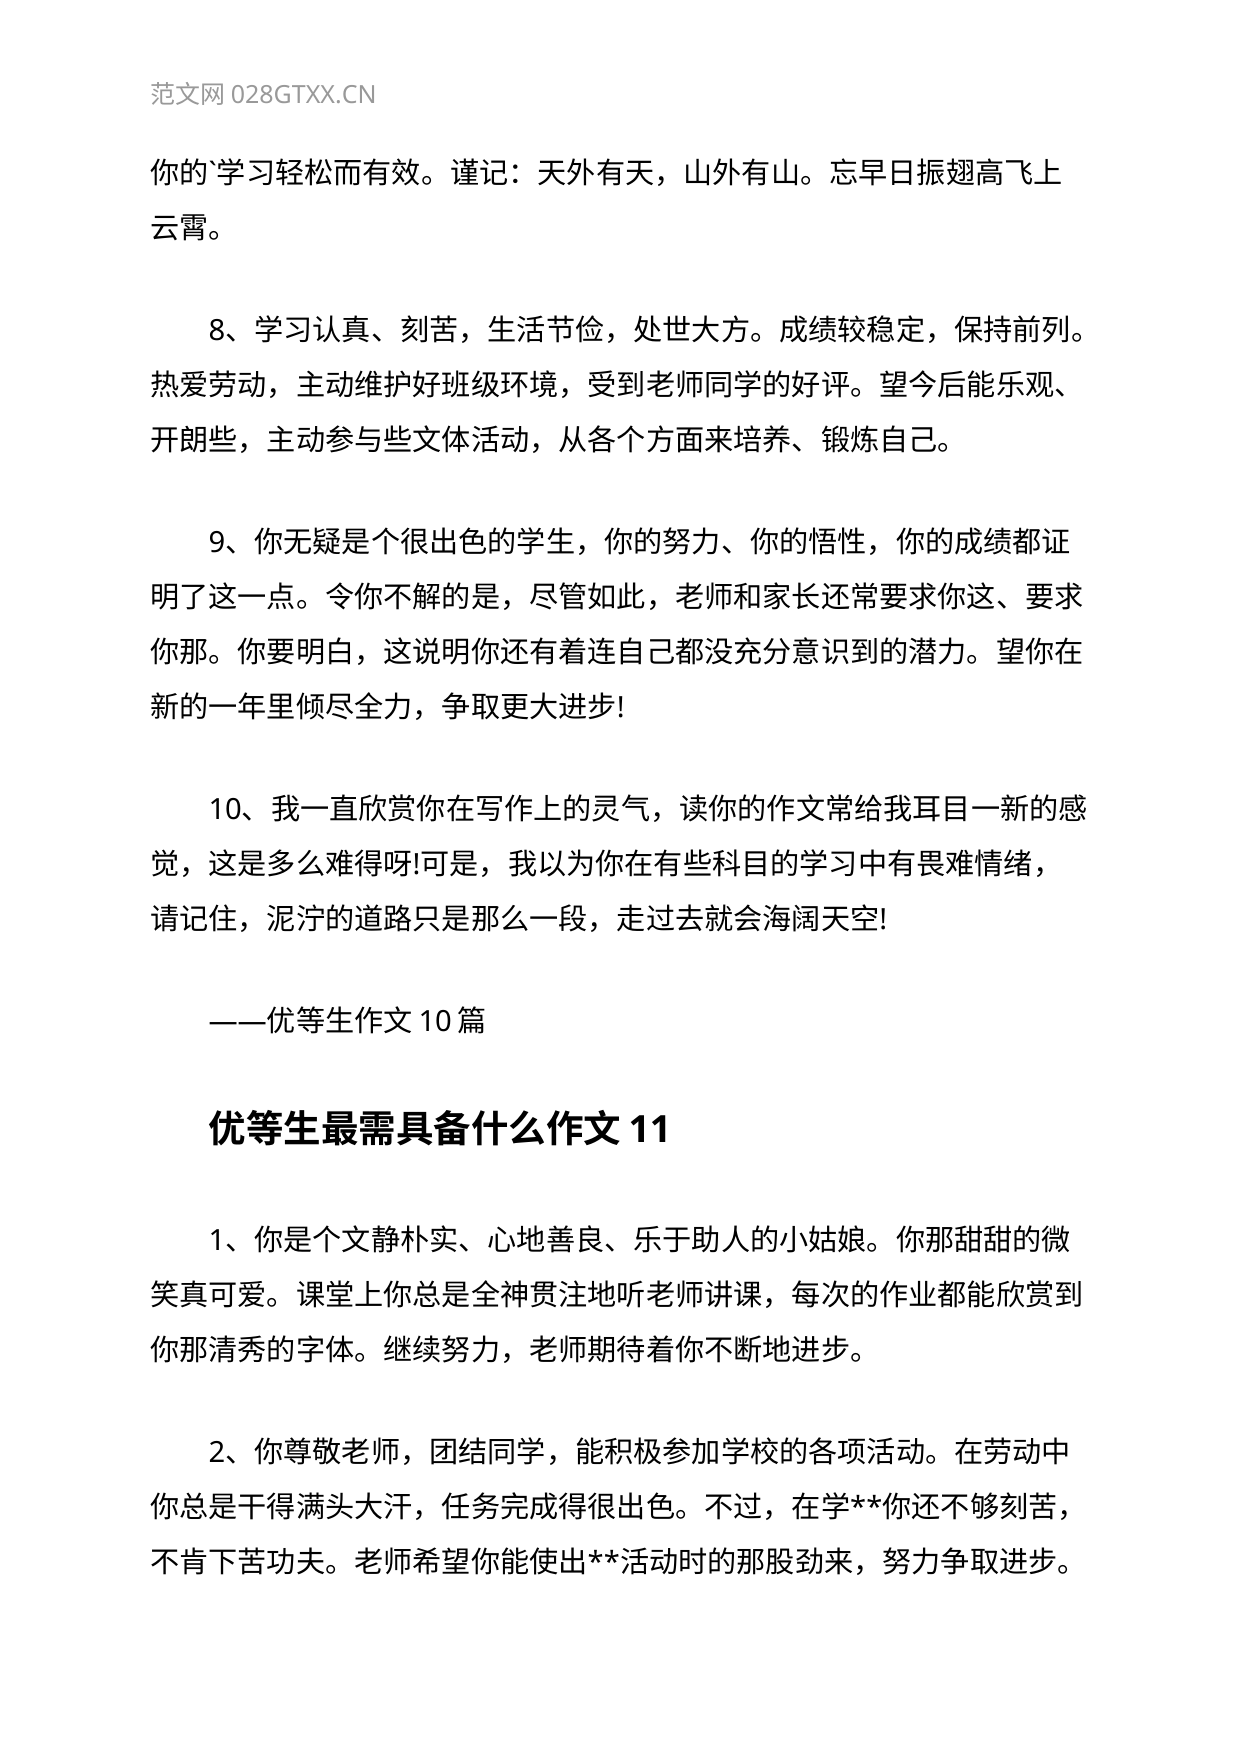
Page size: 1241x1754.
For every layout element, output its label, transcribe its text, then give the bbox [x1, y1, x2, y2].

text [150, 150, 1090, 247]
text 优等生最需具备什么作文11 [150, 1099, 1090, 1154]
text ——优等生作文10篇 [150, 997, 1090, 1039]
text 1、你是个文静朴实、心地善良、乐于助人的小姑娘。你那甜甜的微笑真可爱。课堂上你总是全神贯注地听老师讲课，每次的作业都能欣赏到你那清秀的字体。继续努力，老师期待着你不断地进步。 [150, 1217, 1090, 1369]
text 8、学习认真、刻苦，生活节俭，处世大方。成绩较稳定，保持前列。热爱劳动，主动维护好班级环境，受到老师同学的好评。望今后能乐观、开朗些，主动参与些文体活动，从各个方面来培养、锻炼自己。 [150, 307, 1090, 459]
text 9、你无疑是个很出色的学生，你的努力、你的悟性，你的成绩都证明了这一点。令你不解的是，尽管如此，老师和家长还常要求你这、要求你那。你要明白，这说明你还有着连自己都没充分意识到的潜力。望你在新的一年里倾尽全力，争取更大进步! [150, 518, 1090, 726]
text 2、你尊敬老师，团结同学，能积极参加学校的各项活动。在劳动中你总是干得满头大汗，任务完成得很出色。不过，在学**你还不够刻苦，不肯下苦功夫。老师希望你能使出**活动时的那股劲来，努力争取进步。 [150, 1428, 1090, 1581]
text 10、我一直欣赏你在写作上的灵气，读你的作文常给我耳目一新的感觉，这是多么难得呀!可是，我以为你在有些科目的学习中有畏难情绪，请记住，泥泞的道路只是那么一段，走过去就会海阔天空! [150, 785, 1090, 938]
